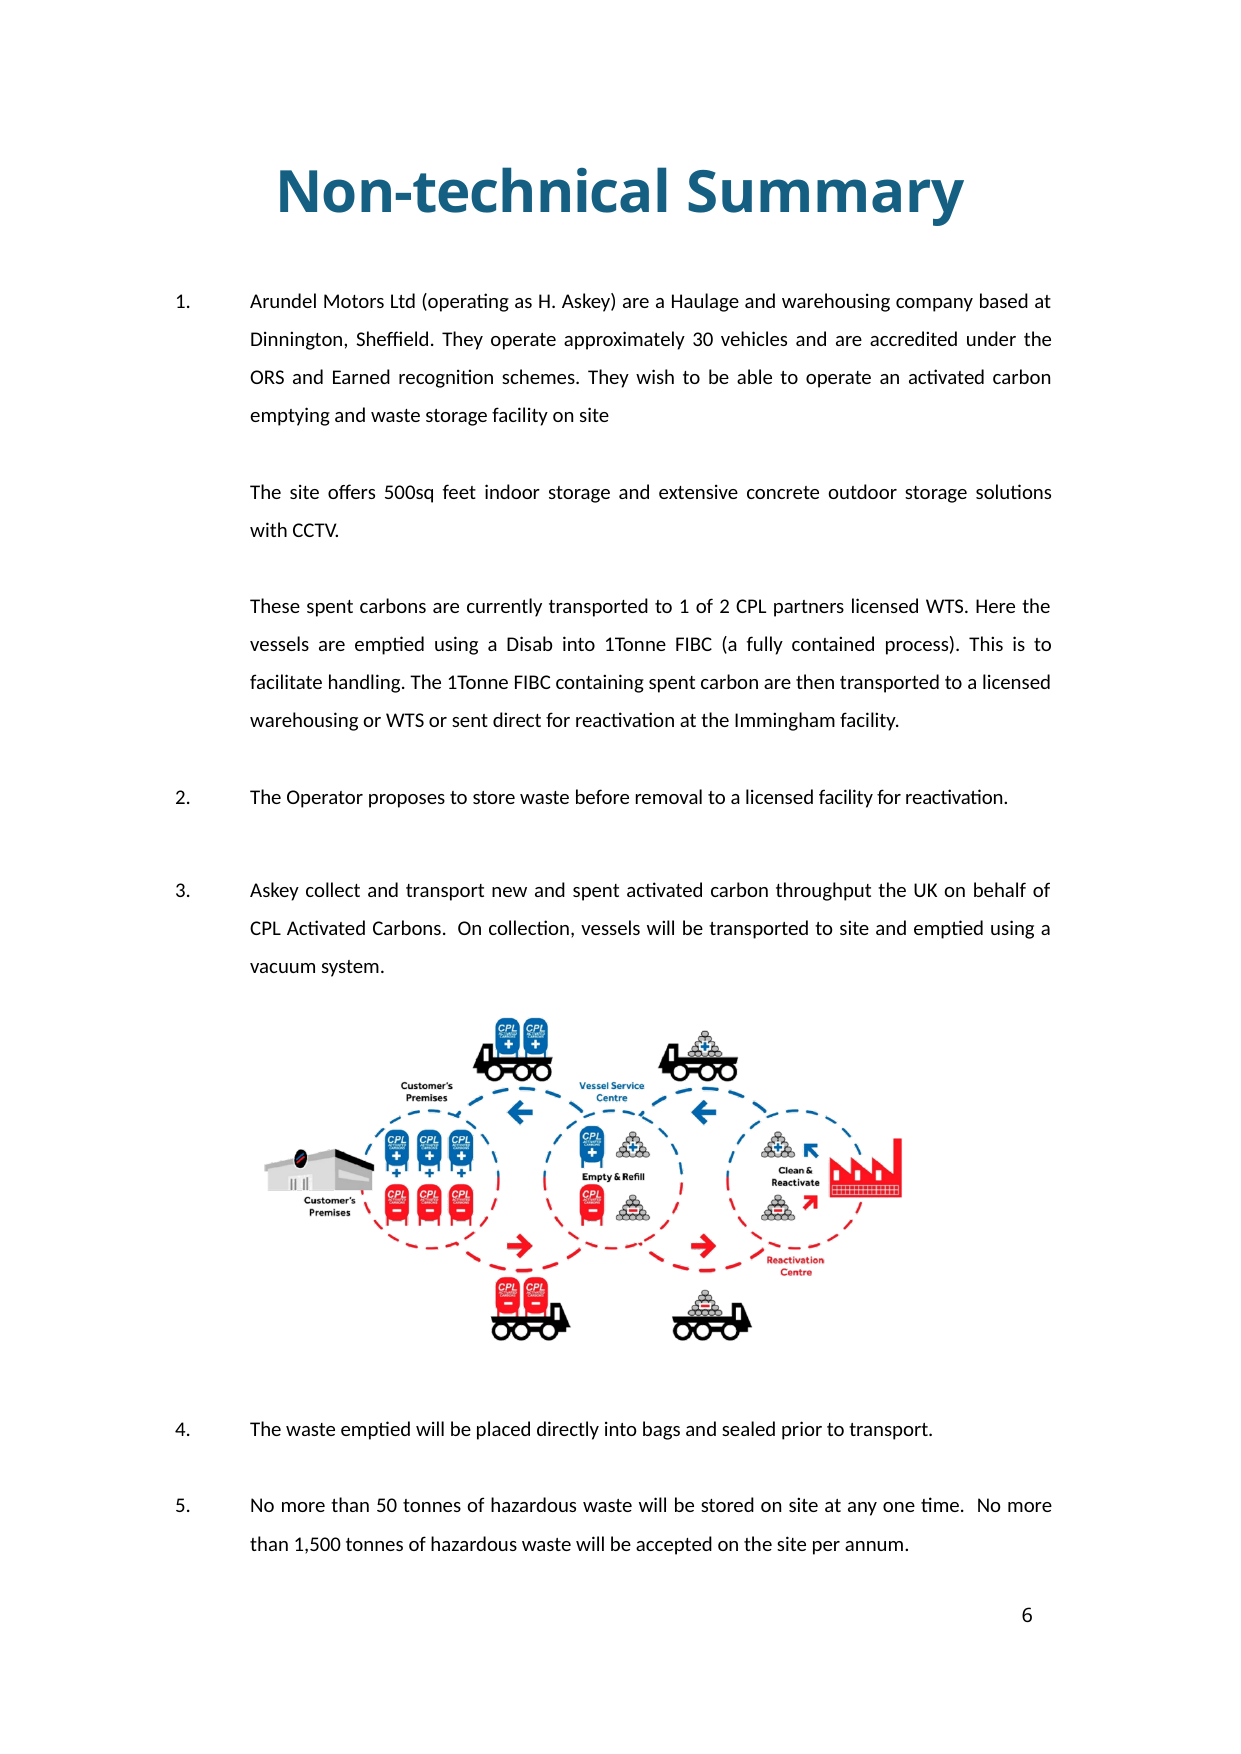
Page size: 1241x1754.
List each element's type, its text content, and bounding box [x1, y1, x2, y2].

list The waste emptied will be placed directly into bags and sealed prior to transport. [175, 1416, 1052, 1442]
picture [250, 1007, 917, 1351]
title Non-technical Summary [175, 150, 1065, 229]
list The site offers 500sq feet indoor storage and extensive concrete outdoor storage solutions with CCTV. [250, 479, 1053, 542]
list Askey collect and transport new and spent activated carbon throughput the UK on behalf of CPL Activated Carbons. On collection, vessels will be transported to site and emptied using a vacuum system. [175, 877, 1052, 978]
list The Operator proposes to store waste before removal to a licensed facility for reactivation. [175, 784, 1065, 809]
list No more than 50 tonnes of hazardous waste will be stored on site at any one time. No more than 1,500 tonnes of hazardous waste will be accepted on the site per annum. [175, 1493, 1052, 1556]
list These spent carbons are currently transported to 1 of 2 CPL partners licensed WTS. Here the vessels are emptied using a Disab into 1Tonne FIBC (a fully contained process). This is to facilitate handling. The 1Tonne FIBC containing spent carbon are then transported to a licensed warehousing or WTS or sent direct for reactivation at the Immingham facility. [250, 593, 1053, 733]
list Arundel Motors Ltd (operating as H. Askey) are a Haulage and warehousing company based at Dinnington, Sheffield. They operate approximately 30 vehicles and are accredited under the ORS and Earned recognition schemes. They wish to be able to operate an activated carbon emptying and waste storage facility on site [175, 288, 1053, 428]
